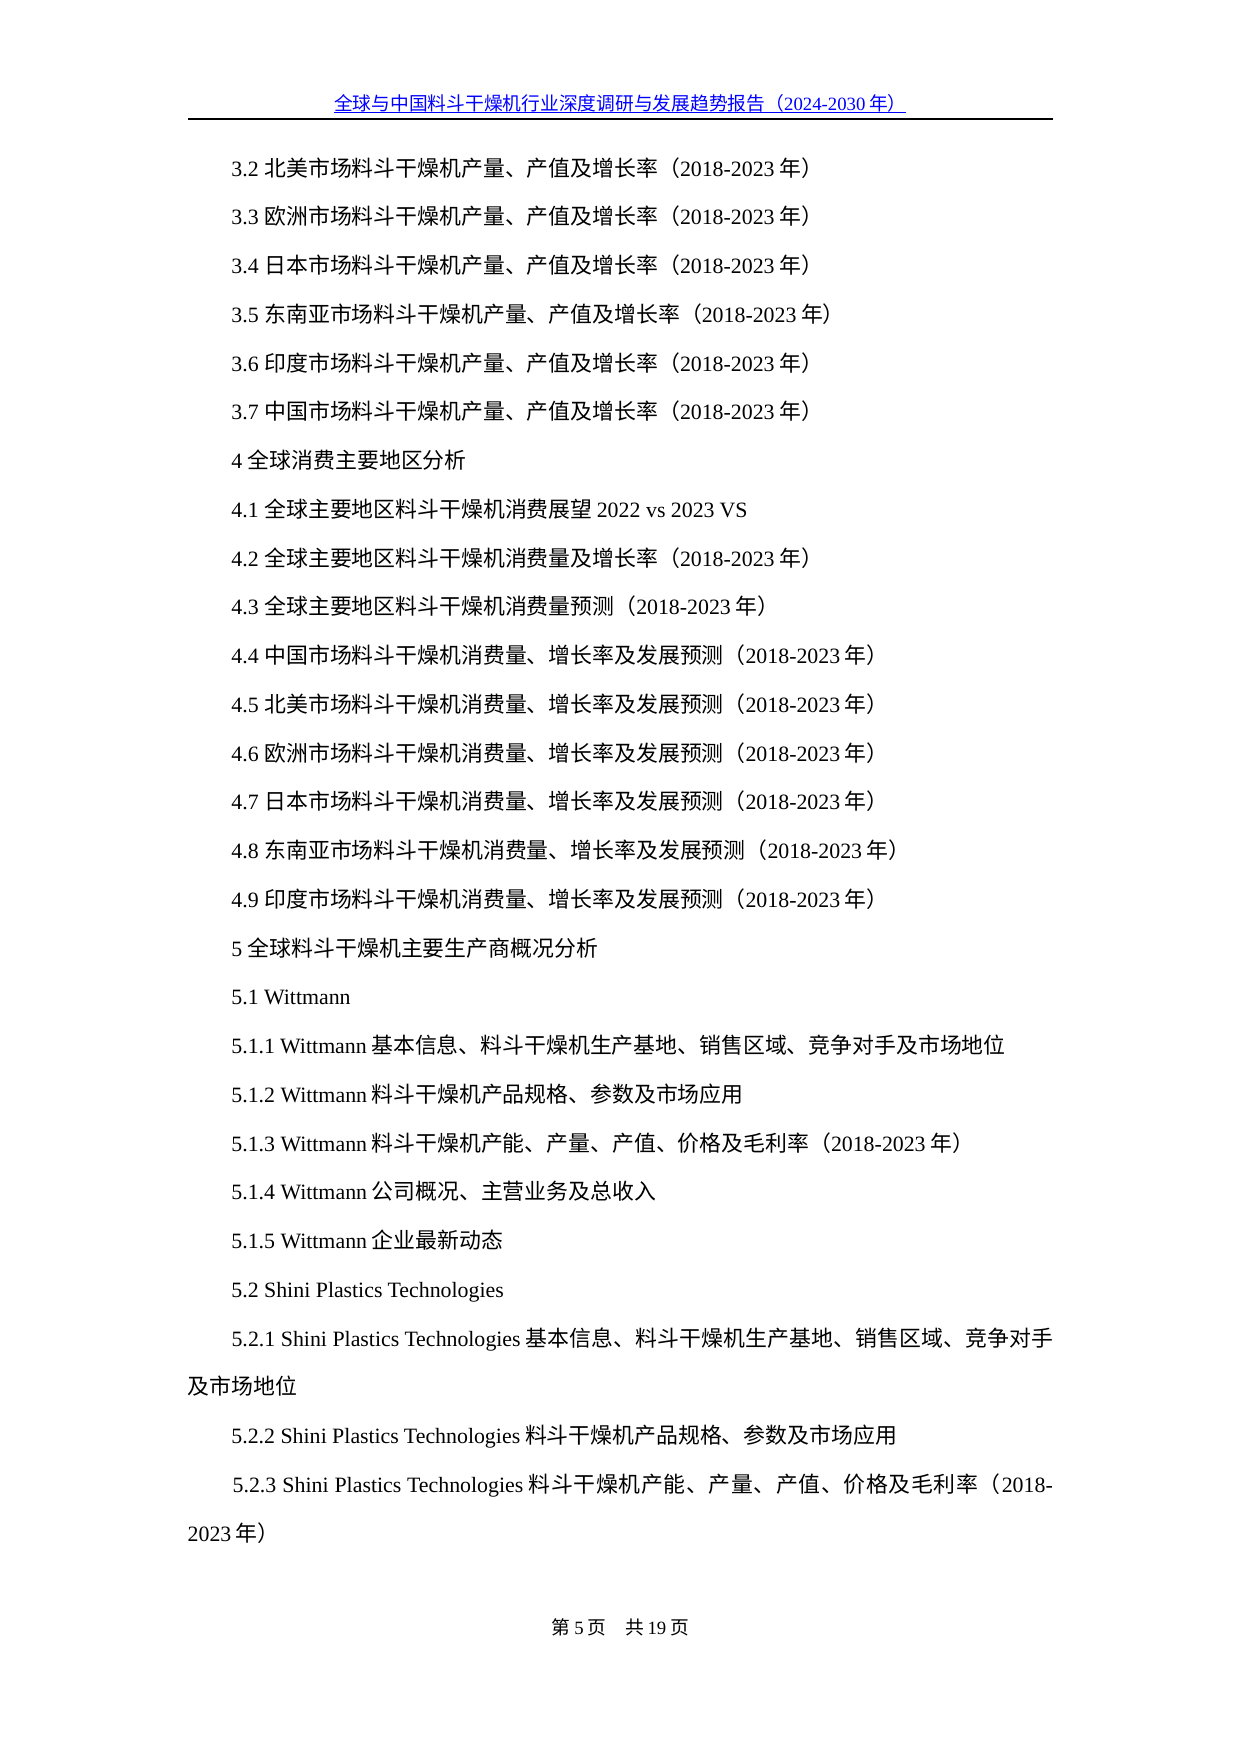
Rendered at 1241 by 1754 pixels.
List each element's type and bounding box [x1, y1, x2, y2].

text [187, 150, 1053, 1548]
